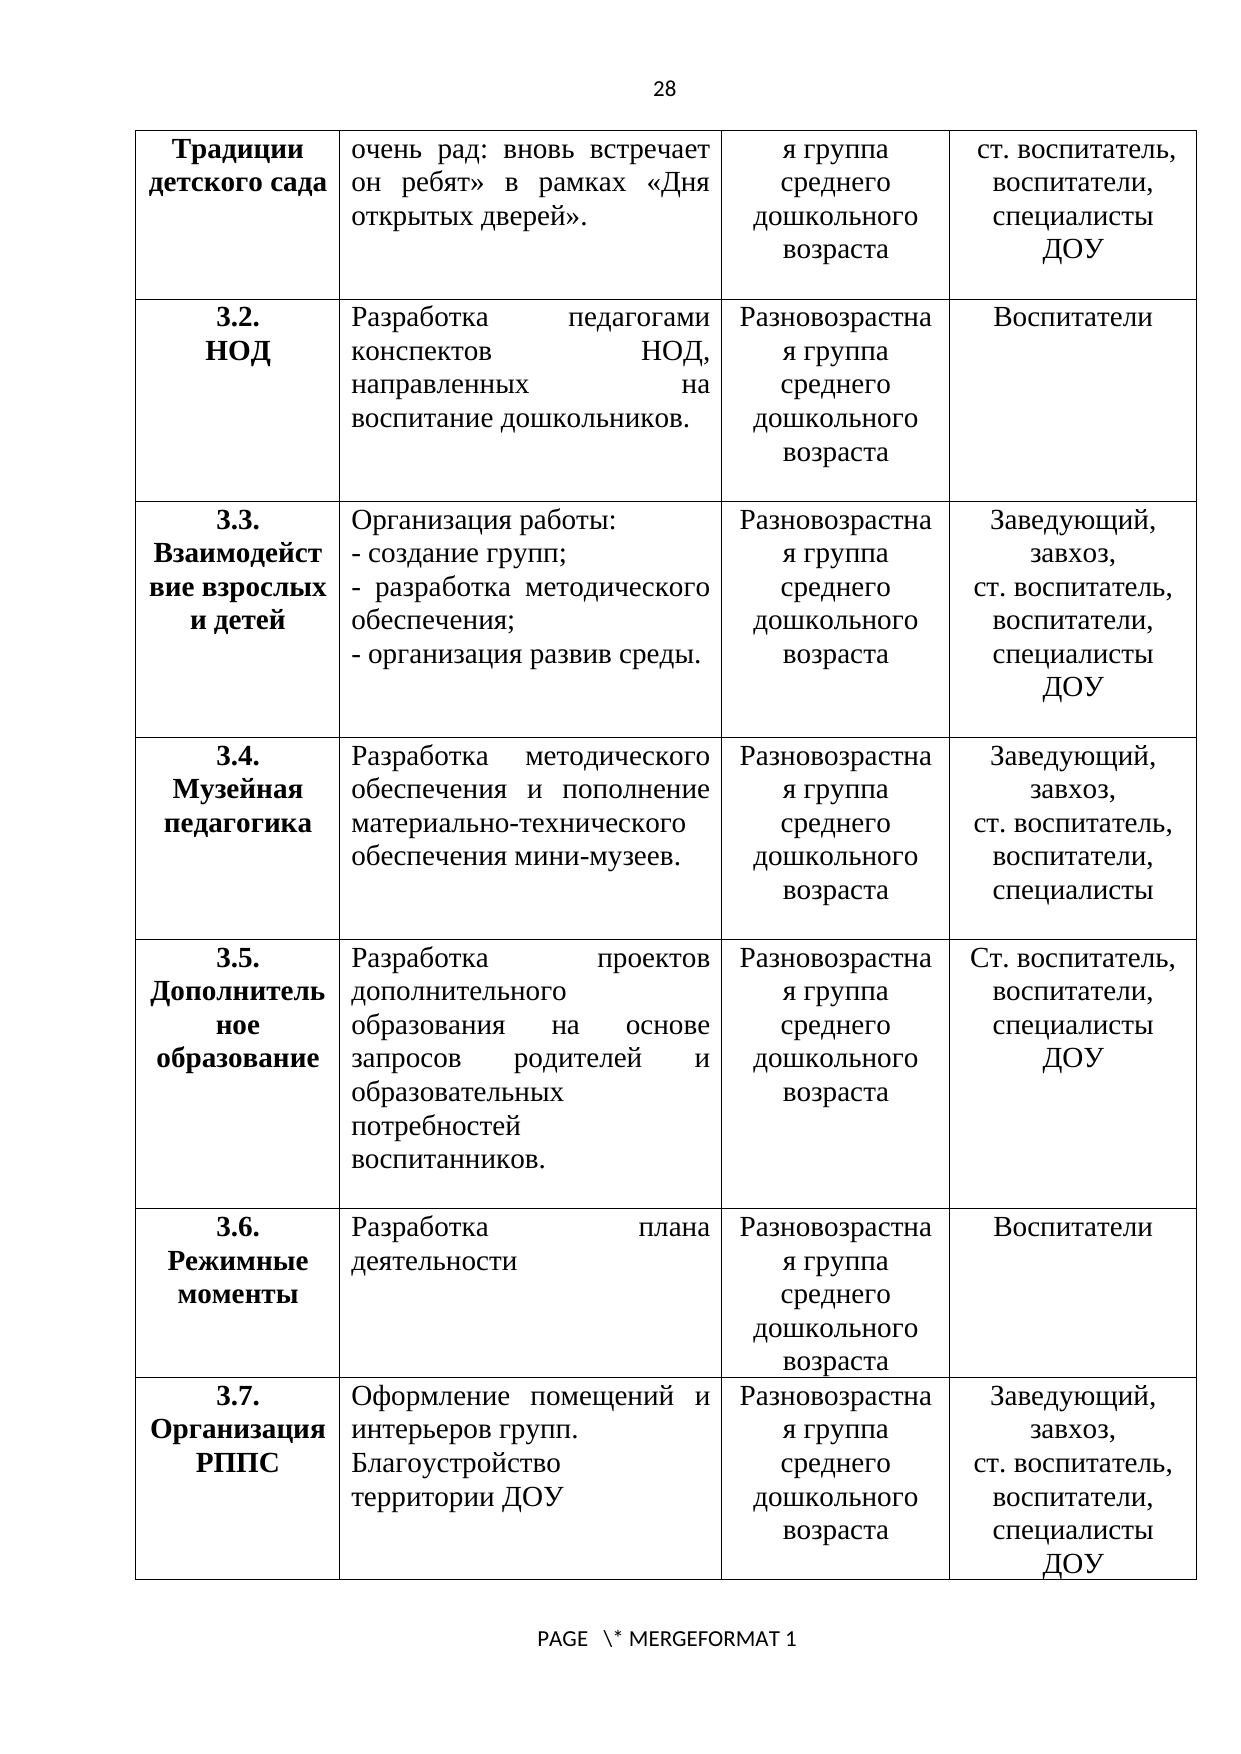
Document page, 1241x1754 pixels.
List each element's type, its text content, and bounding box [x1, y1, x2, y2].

table_cell Разновозрастная группа среднего дошкольного возраста [722, 738, 949, 939]
table_cell Разновозрастная группа среднего дошкольного возраста [722, 502, 949, 737]
table_cell Разработка плана деятельности [340, 1209, 721, 1377]
table_cell Разновозрастная группа среднего дошкольного возраста [722, 940, 949, 1208]
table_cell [722, 1378, 949, 1579]
table_cell 3.6. Режимные моменты [136, 1209, 339, 1377]
table_cell Разработка проектов дополнительного образования на основе запросов родителей и образовательных потребностей воспитанников. [340, 940, 721, 1208]
table_cell 3.4. Музейная педагогика [136, 738, 339, 939]
table_cell 3.2. НОД [136, 300, 339, 501]
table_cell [136, 131, 339, 298]
table_cell Ст. воспитатель, воспитатели, специалисты ДОУ [950, 940, 1196, 1208]
table_cell Воспитатели [950, 1209, 1196, 1377]
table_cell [722, 131, 949, 298]
table_cell Разработка методического обеспечения и пополнение материально-технического обеспечения мини-музеев. [340, 738, 721, 939]
table_cell Организация работы: - создание групп; - разработка методического обеспечения; - организация развив среды. [340, 502, 721, 737]
table_cell Разновозрастная группа среднего дошкольного возраста [722, 300, 949, 501]
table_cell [950, 131, 1196, 298]
table_cell Воспитатели [950, 300, 1196, 501]
table_cell 3.3. Взаимодействие взрослых и детей [136, 502, 339, 737]
table_cell Разновозрастная группа среднего дошкольного возраста [722, 1209, 949, 1377]
table_cell Заведующий, завхоз, ст. воспитатель, воспитатели, специалисты [950, 738, 1196, 939]
table_cell Разработка педагогами конспектов НОД, направленных на воспитание дошкольников. [340, 300, 721, 501]
table_cell Оформление помещений и интерьеров групп. Благоустройство территории ДОУ [340, 1378, 721, 1579]
table_cell Заведующий, завхоз, ст. воспитатель, воспитатели, специалисты ДОУ [950, 502, 1196, 737]
table_cell 3.5. Дополнительное образование [136, 940, 339, 1208]
table_cell 3.7. Организация РППС [136, 1378, 339, 1579]
table_cell Заведующий, завхоз, ст. воспитатель, воспитатели, специалисты ДОУ [950, 1378, 1196, 1579]
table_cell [340, 131, 721, 298]
